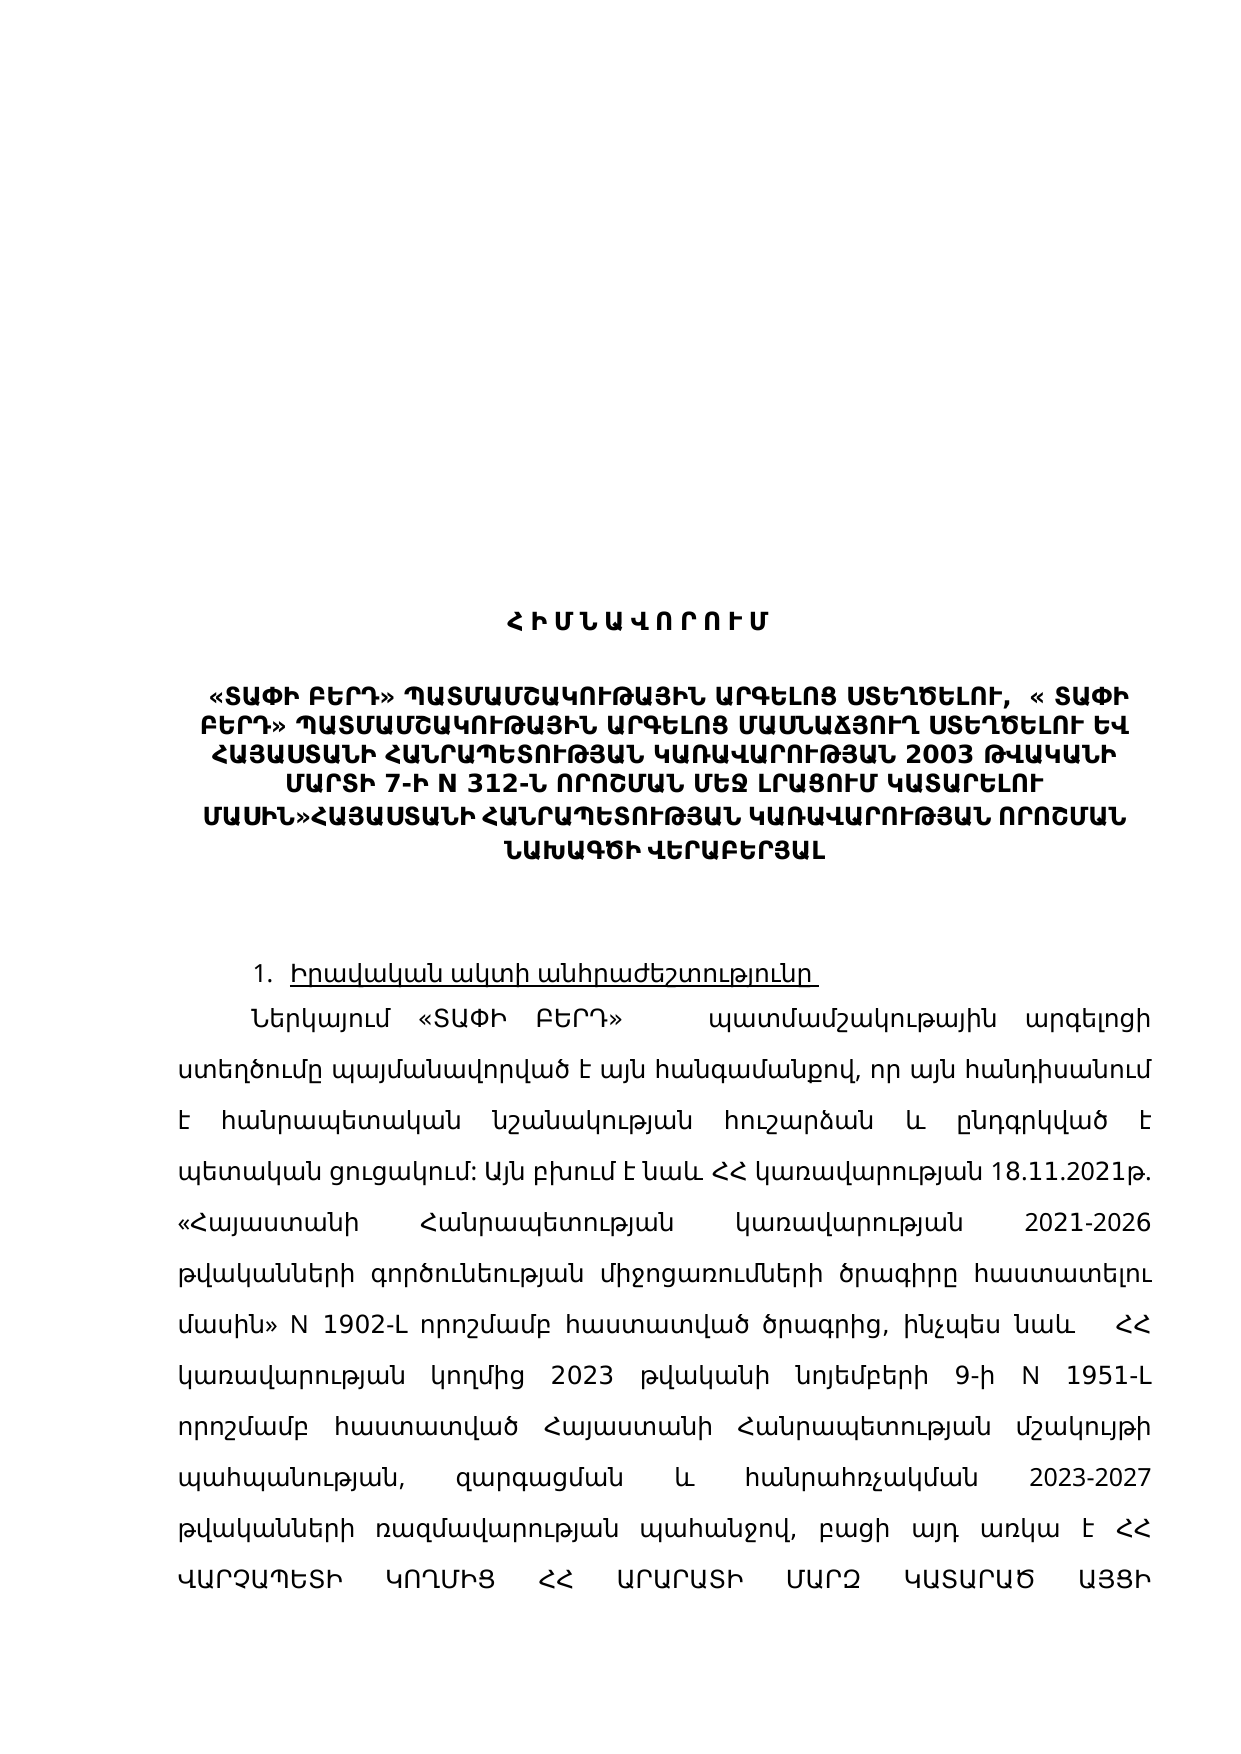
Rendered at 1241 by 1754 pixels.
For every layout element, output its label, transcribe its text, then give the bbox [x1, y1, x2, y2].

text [177, 1000, 1152, 1596]
list Իրավական ակտի անհրաժեշտությունը [252, 956, 1152, 990]
text «ՏԱՓԻ ԲԵՐԴ» ՊԱՏՄԱՄՇԱԿՈՒԹԱՅԻՆ ԱՐԳԵԼՈՑ ՍՏԵՂԾԵԼՈՒ, « ՏԱՓԻ ԲԵՐԴ» ՊԱՏՄԱՄՇԱԿՈՒԹԱՅԻՆ ԱՐԳԵԼՈՑ ՄԱՍՆԱՃՅՈՒՂ ՍՏԵՂԾԵԼՈՒ ԵՎ ՀԱՅԱՍՏԱՆԻ ՀԱՆՐԱՊԵՏՈՒԹՅԱՆ ԿԱՌԱՎԱՐՈՒԹՅԱՆ 2003 ԹՎԱԿԱՆԻ ՄԱՐՏԻ 7-Ի N 312-Ն ՈՐՈՇՄԱՆ ՄԵՋ ԼՐԱՑՈՒՄ ԿԱՏԱՐԵԼՈՒ ՄԱՍԻՆ»ՀԱՅԱՍՏԱՆԻ ՀԱՆՐԱՊԵՏՈՒԹՅԱՆ ԿԱՌԱՎԱՐՈՒԹՅԱՆ ՈՐՈՇՄԱՆ ՆԱԽԱԳԾԻ ՎԵՐԱԲԵՐՅԱԼ [177, 682, 1152, 867]
text Հ Ի Մ Ն Ա Վ Ո Ր Ո Ւ Մ [177, 607, 1152, 636]
